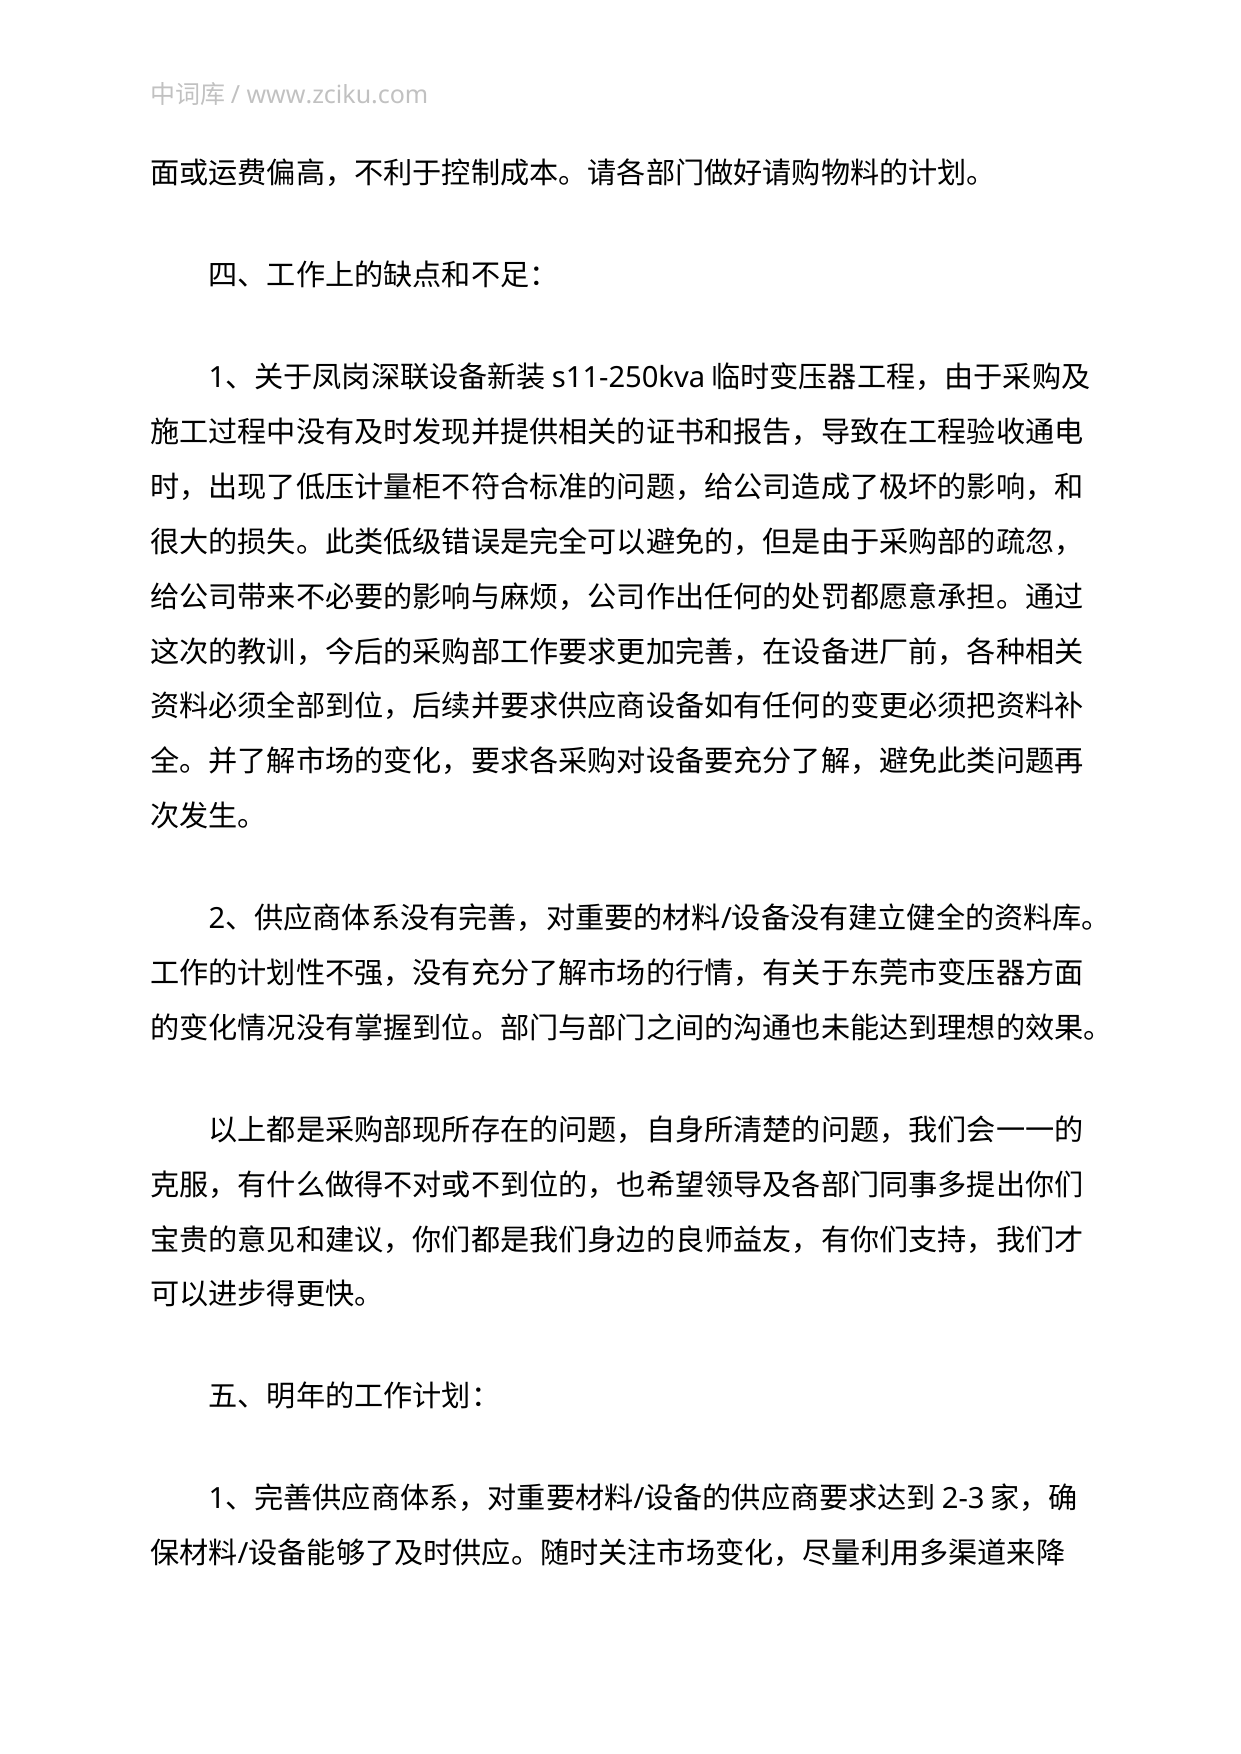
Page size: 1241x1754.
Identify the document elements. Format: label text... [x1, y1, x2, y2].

text 五、明年的工作计划： [150, 1373, 1090, 1415]
text 2、供应商体系没有完善，对重要的材料/设备没有建立健全的资料库。工作的计划性不强，没有充分了解市场的行情，有关于东莞市变压器方面的变化情况没有掌握到位。部门与部门之间的沟通也未能达到理想的效果。 [150, 894, 1090, 1047]
text 1、关于凤岗深联设备新装s11-250kva临时变压器工程，由于采购及施工过程中没有及时发现并提供相关的证书和报告，导致在工程验收通电时，出现了低压计量柜不符合标准的问题，给公司造成了极坏的影响，和很大的损失。此类低级错误是完全可以避免的，但是由于采购部的疏忽，给公司带来不必要的影响与麻烦，公司作出任何的处罚都愿意承担。通过这次的教训，今后的采购部工作要求更加完善，在设备进厂前，各种相关资料必须全部到位，后续并要求供应商设备如有任何的变更必须把资料补全。并了解市场的变化，要求各采购对设备要充分了解，避免此类问题再次发生。 [150, 353, 1090, 835]
text 四、工作上的缺点和不足： [150, 252, 1090, 294]
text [150, 150, 1090, 192]
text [150, 1474, 1090, 1572]
text 以上都是采购部现所存在的问题，自身所清楚的问题，我们会一一的克服，有什么做得不对或不到位的，也希望领导及各部门同事多提出你们宝贵的意见和建议，你们都是我们身边的良师益友，有你们支持，我们才可以进步得更快。 [150, 1106, 1090, 1313]
